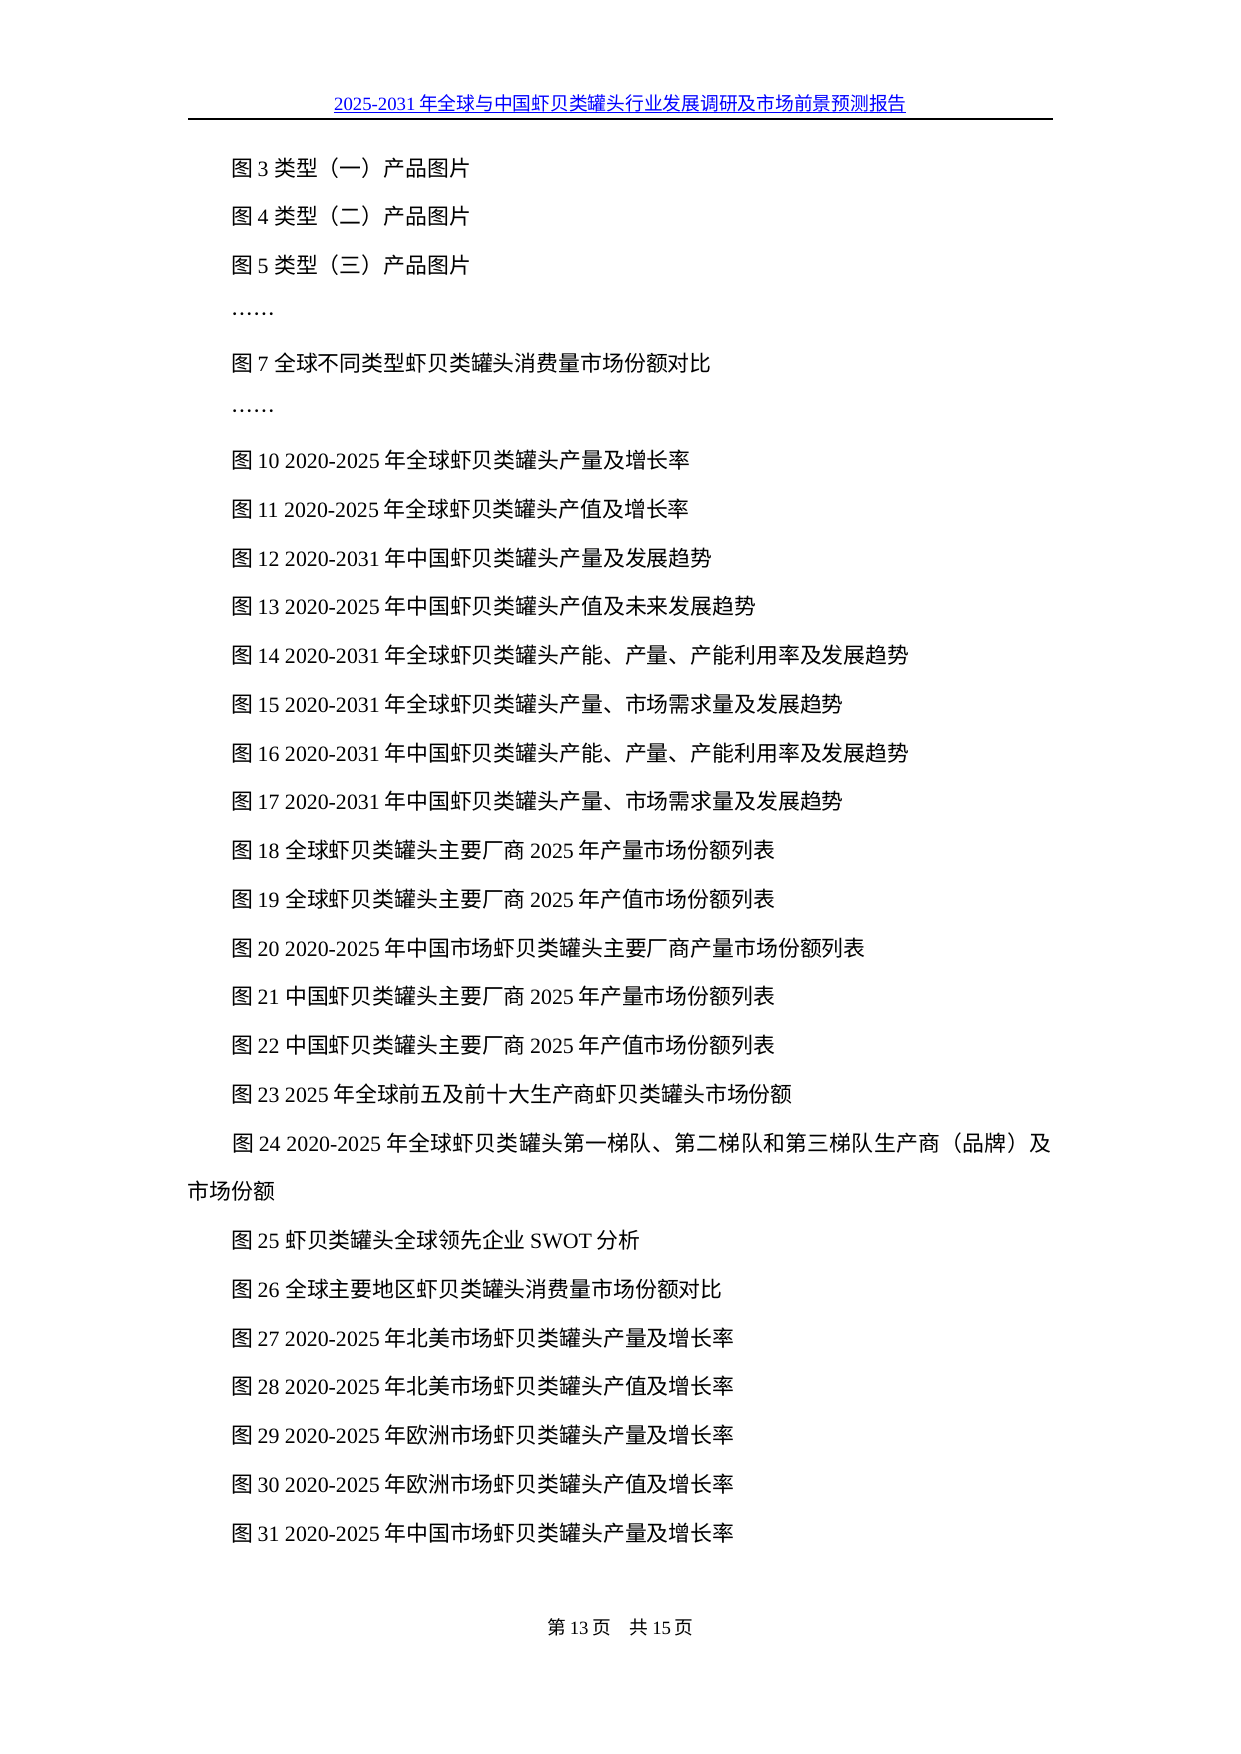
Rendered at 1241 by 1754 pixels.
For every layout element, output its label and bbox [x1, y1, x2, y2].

text [187, 150, 1053, 1548]
